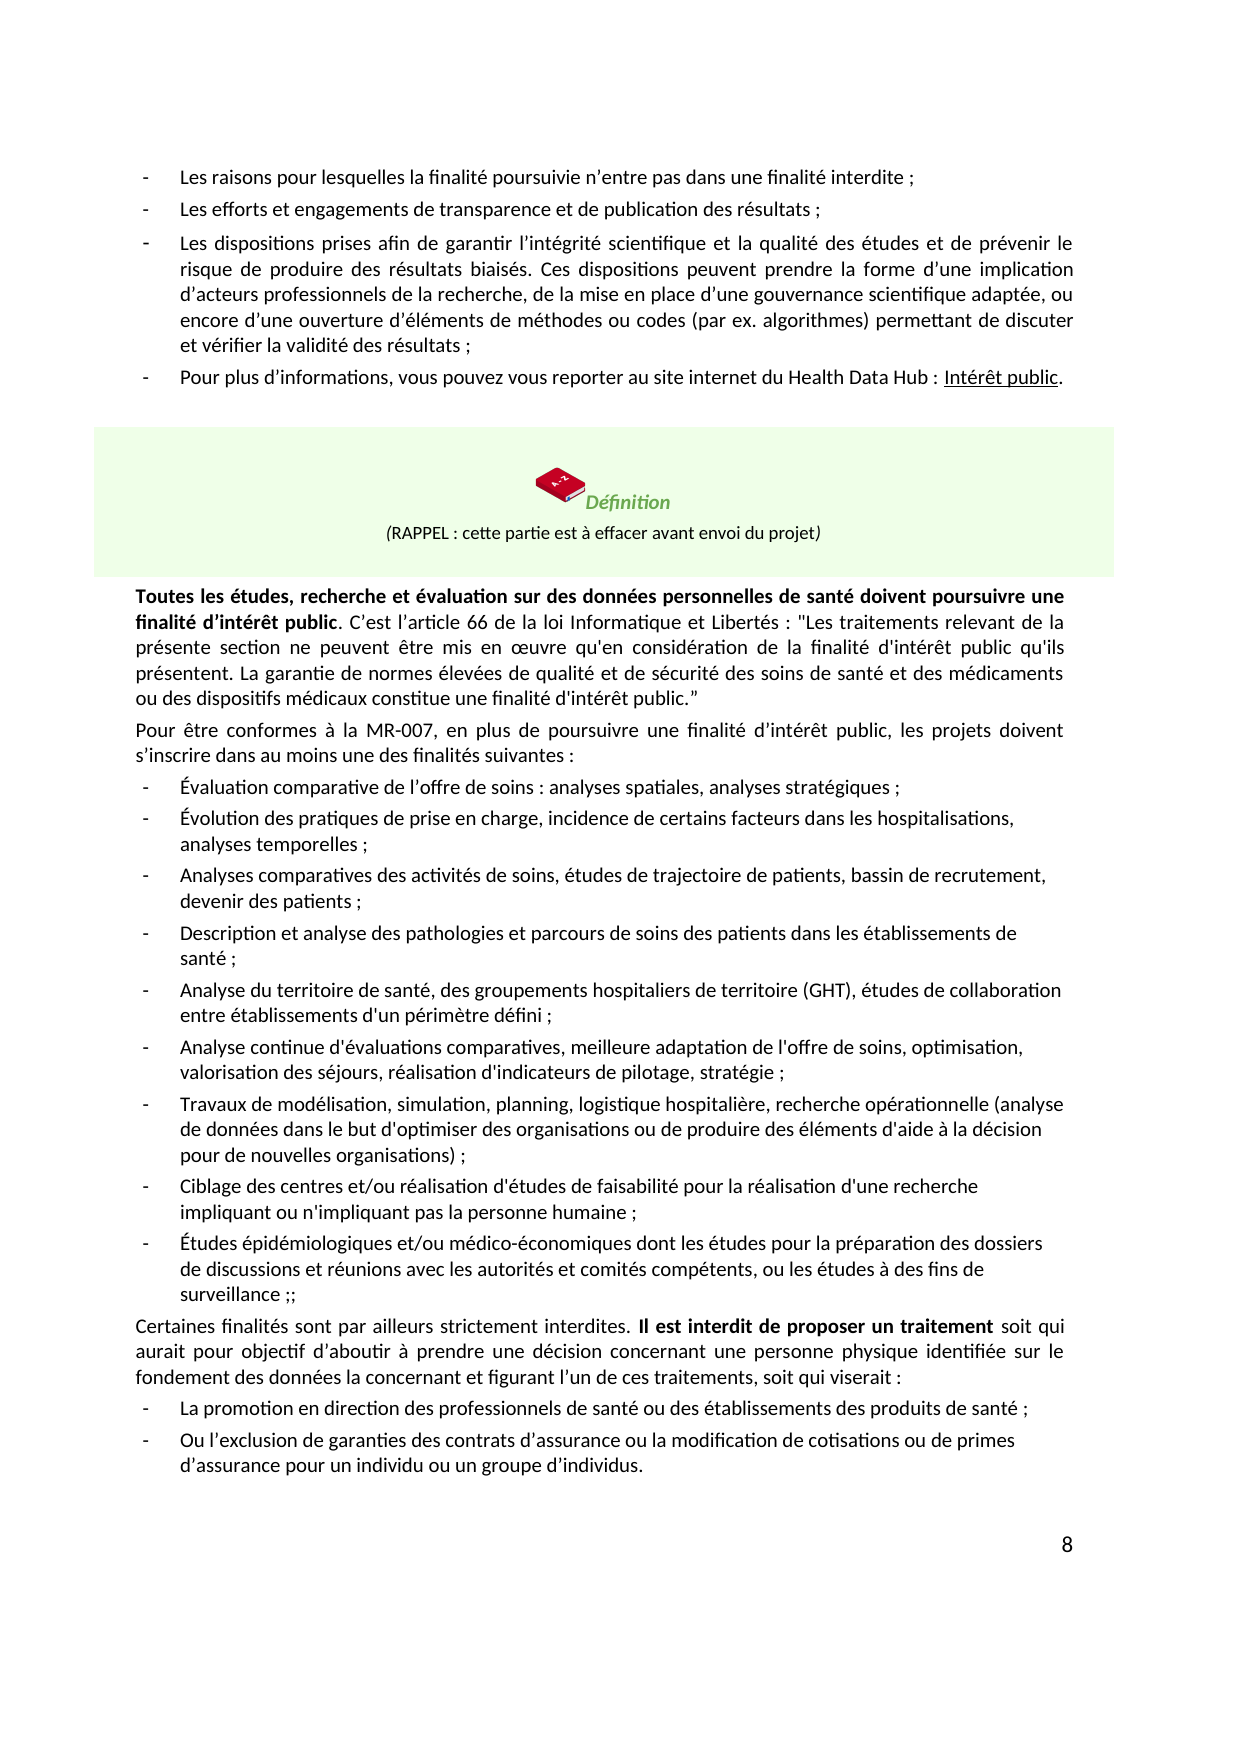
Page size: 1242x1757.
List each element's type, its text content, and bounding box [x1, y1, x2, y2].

list Description et analyse des pathologies et parcours de soins des patients dans les établissements de santé ; [142, 920, 1065, 971]
table_header Définition (RAPPEL : cette partie est à effacer avant envoi du projet) [94, 427, 1114, 577]
text Toutes les études, recherche et évaluation sur des données personnelles de santé doivent poursuivre une finalité d’intérêt public. C’est l’article 66 de la loi Informatique et Libertés : "Les traitements relevant de la présente section ne peuvent être mis en œuvre qu'en considération de la finalité d'intérêt public qu'ils présentent. La garantie de normes élevées de qualité et de sécurité des soins de santé et des médicaments ou des dispositifs médicaux constitue une finalité d'intérêt public.” [135, 583, 1066, 711]
list Travaux de modélisation, simulation, planning, logistique hospitalière, recherche opérationnelle (analyse de données dans le but d'optimiser des organisations ou de produire des éléments d'aide à la décision pour de nouvelles organisations) ; [142, 1091, 1065, 1167]
list Les dispositions prises afin de garantir l’intégrité scientifique et la qualité des études et de prévenir le risque de produire des résultats biaisés. Ces dispositions peuvent prendre la forme d’une implication d’acteurs professionnels de la recherche, de la mise en place d’une gouvernance scientifique adaptée, ou encore d’une ouverture d’éléments de méthodes ou codes (par ex. algorithmes) permettant de discuter et vérifier la validité des résultats ; [142, 228, 1075, 358]
list Études épidémiologiques et/ou médico-économiques dont les études pour la préparation des dossiers de discussions et réunions avec les autorités et comités compétents, ou les études à des fins de surveillance ;; [142, 1231, 1065, 1307]
list Évolution des pratiques de prise en charge, incidence de certains facteurs dans les hospitalisations, analyses temporelles ; [142, 806, 1065, 856]
text Certaines finalités sont par ailleurs strictement interdites. Il est interdit de proposer un traitement soit qui aurait pour objectif d’aboutir à prendre une décision concernant une personne physique identifiée sur le fondement des données la concernant et figurant l’un de ces traitements, soit qui viserait : [135, 1313, 1065, 1389]
list Pour plus d’informations, vous pouvez vous reporter au site internet du Health Data Hub : Intérêt public. [142, 364, 1075, 389]
text Pour être conformes à la MR-007, en plus de poursuivre une finalité d’intérêt public, les projets doivent s’inscrire dans au moins une des finalités suivantes : [135, 717, 1065, 768]
list Ou l’exclusion de garanties des contrats d’assurance ou la modification de cotisations ou de primes d’assurance pour un individu ou un groupe d’individus. [142, 1427, 1065, 1478]
list Les raisons pour lesquelles la finalité poursuivie n’entre pas dans une finalité interdite ; [142, 164, 1075, 190]
list Analyse du territoire de santé, des groupements hospitaliers de territoire (GHT), études de collaboration entre établissements d'un périmètre défini ; [142, 977, 1065, 1028]
list La promotion en direction des professionnels de santé ou des établissements des produits de santé ; [142, 1396, 1065, 1421]
list Analyse continue d'évaluations comparatives, meilleure adaptation de l'offre de soins, optimisation, valorisation des séjours, réalisation d'indicateurs de pilotage, stratégie ; [142, 1034, 1065, 1085]
picture [535, 460, 586, 510]
list Évaluation comparative de l’offre de soins : analyses spatiales, analyses stratégiques ; [142, 774, 1065, 799]
list Les efforts et engagements de transparence et de publication des résultats ; [142, 196, 1075, 222]
list Analyses comparatives des activités de soins, études de trajectoire de patients, bassin de recrutement, devenir des patients ; [142, 863, 1065, 913]
list Ciblage des centres et/ou réalisation d'études de faisabilité pour la réalisation d'une recherche impliquant ou n'impliquant pas la personne humaine ; [142, 1173, 1065, 1224]
